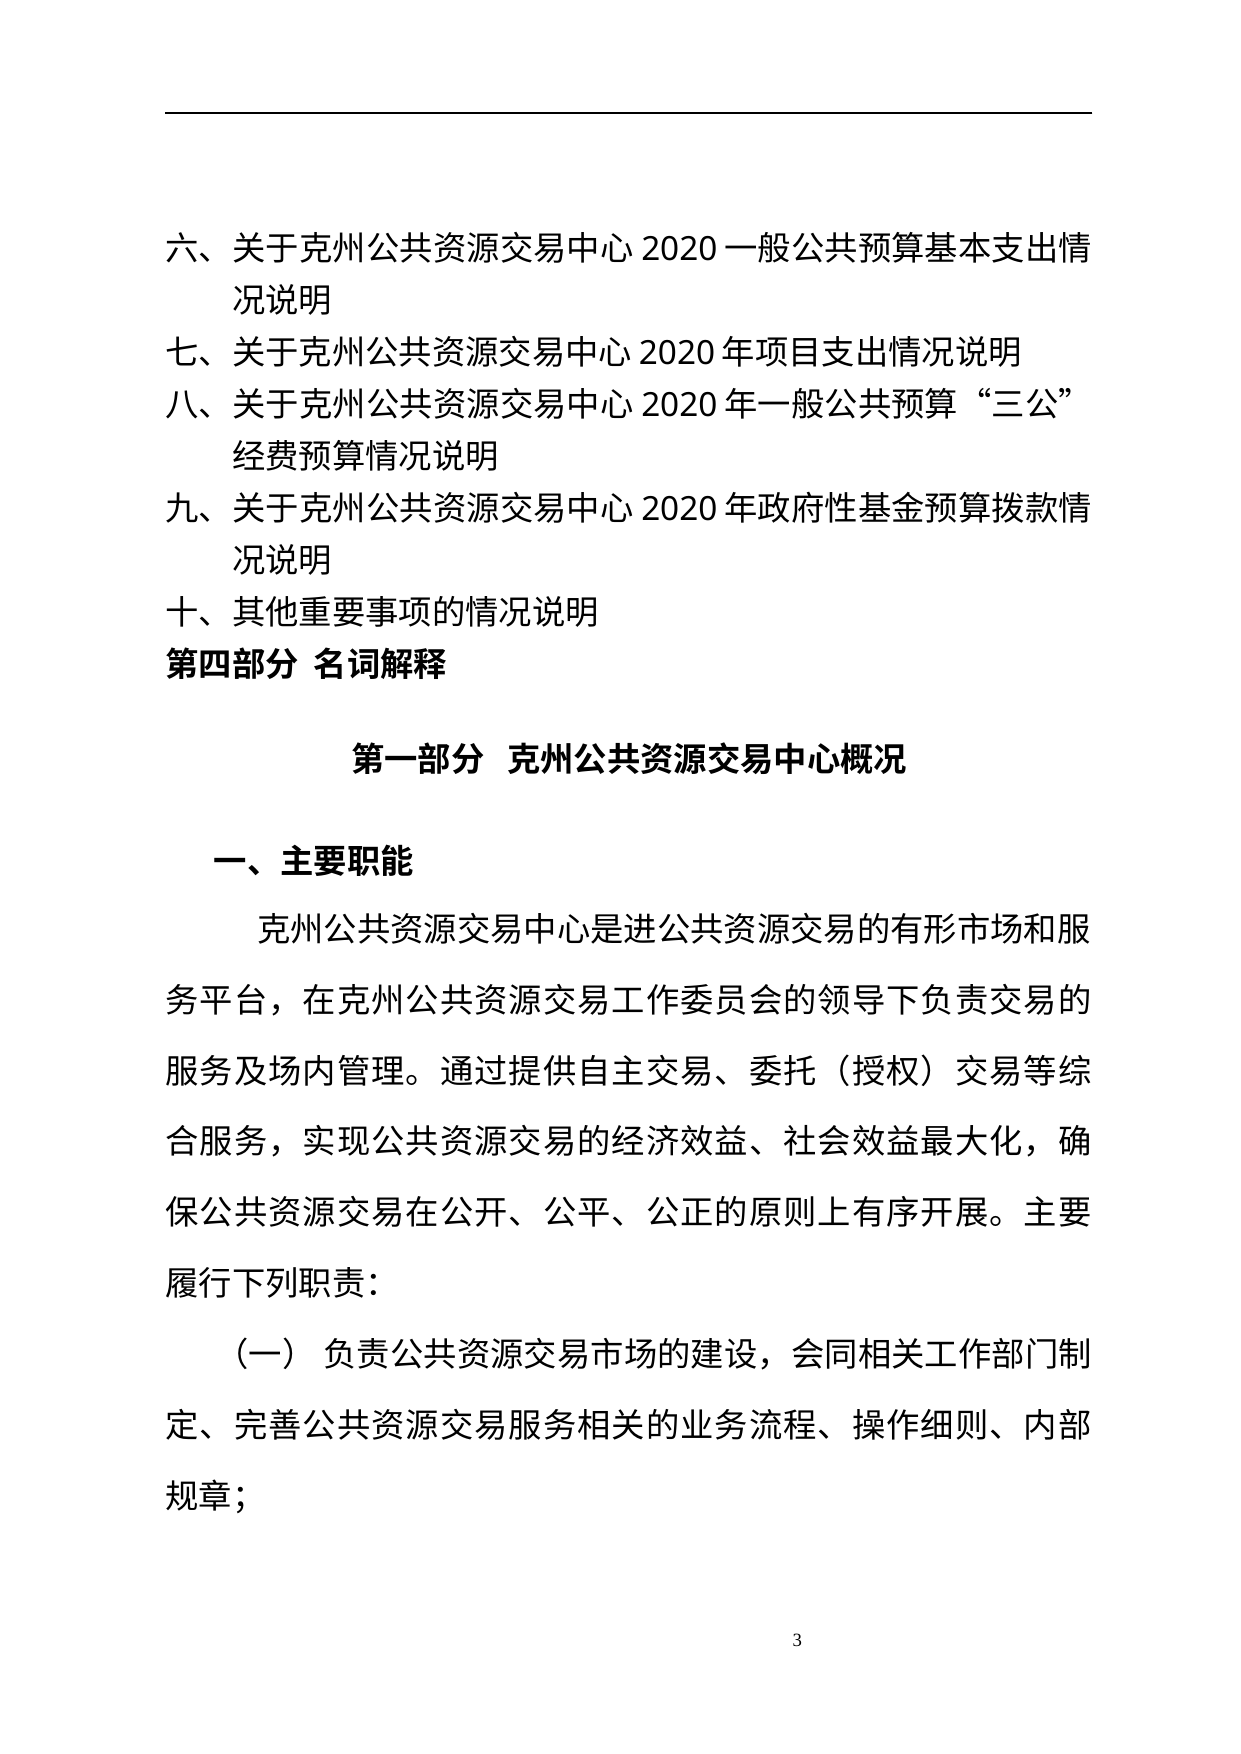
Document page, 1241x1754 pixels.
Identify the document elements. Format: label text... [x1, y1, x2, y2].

text 六、关于克州公共资源交易中心2020一般公共预算基本支出情况说明 [165, 218, 1092, 323]
text 克州公共资源交易中心是进公共资源交易的有形市场和服务平台，在克州公共资源交易工作委员会的领导下负责交易的服务及场内管理。通过提供自主交易、委托（授权）交易等综合服务，实现公共资源交易的经济效益、社会效益最大化，确保公共资源交易在公开、公平、公正的原则上有序开展。主要履行下列职责： [165, 885, 1092, 1310]
text 第四部分 名词解释 [165, 635, 1092, 687]
text 九、关于克州公共资源交易中心2020年政府性基金预算拨款情况说明 [165, 479, 1092, 583]
text 八、关于克州公共资源交易中心2020年一般公共预算“三公”经费预算情况说明 [165, 375, 1092, 479]
text （一） 负责公共资源交易市场的建设，会同相关工作部门制定、完善公共资源交易服务相关的业务流程、操作细则、内部规章； [165, 1310, 1092, 1522]
text 第一部分 克州公共资源交易中心概况 [165, 733, 1092, 781]
text 七、关于克州公共资源交易中心2020年项目支出情况说明 [165, 323, 1092, 375]
text 一、主要职能 [165, 826, 1092, 885]
text 十、其他重要事项的情况说明 [165, 583, 1092, 635]
